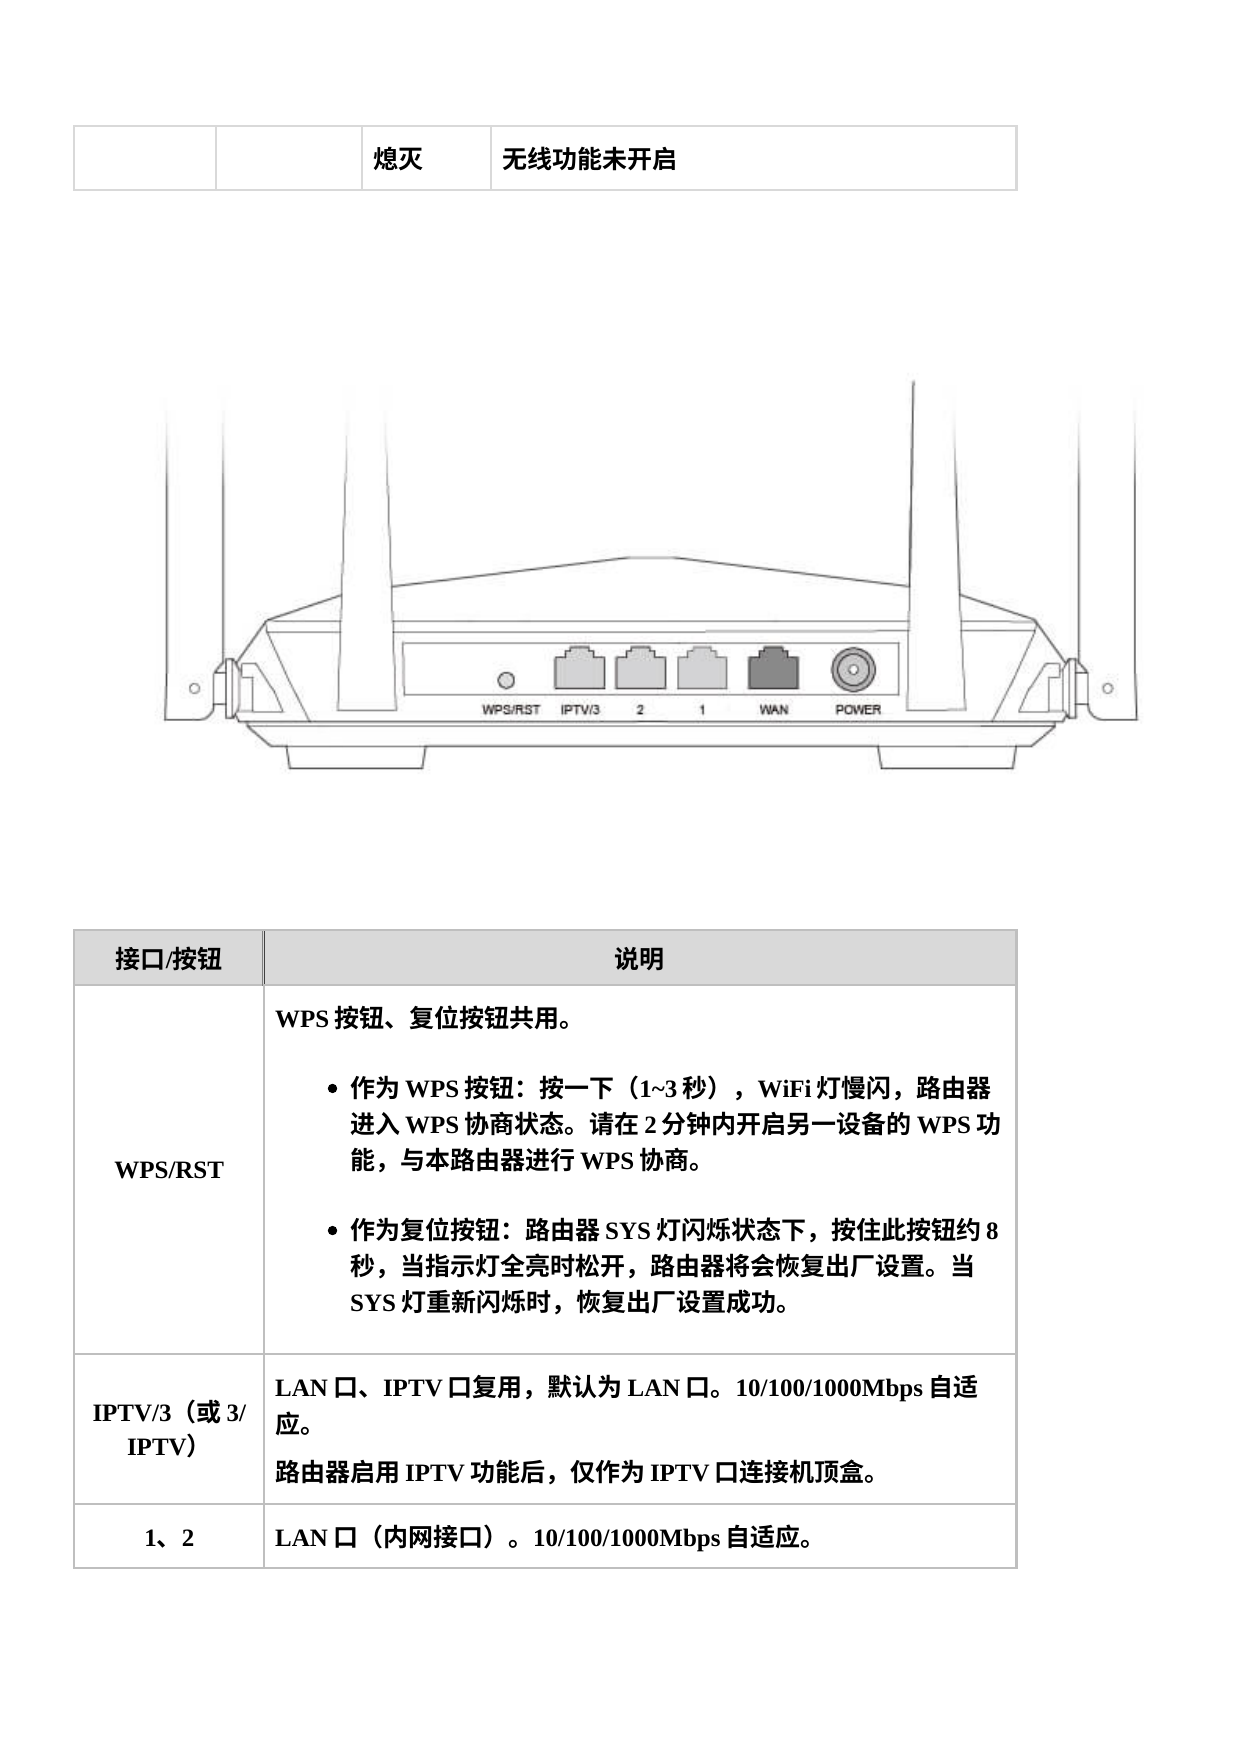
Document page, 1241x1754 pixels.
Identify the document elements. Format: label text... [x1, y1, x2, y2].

picture [80, 248, 1222, 854]
table_cell 无线功能未开启 [492, 127, 1015, 189]
table_cell IPTV/3（或3/IPTV） [75, 1355, 263, 1503]
table_cell WPS按钮、复位按钮共用。 作为WPS按钮：按一下（1~3秒），WiFi灯慢闪，路由器进入WPS协商状态。请在2分钟内开启另一设备的WPS功能，与本路由器进行WPS协商。 作为复位按钮：路由器SYS灯闪烁状态下，按住此按钮约8秒，当指示灯全亮时松开，路由器将会恢复出厂设置。当SYS灯重新闪烁时，恢复出厂设置成功。 [265, 986, 1015, 1353]
table_cell 熄灭 [363, 127, 490, 189]
table_header 说明 [265, 931, 1015, 984]
table_cell LAN口、IPTV口复用，默认为LAN口。10/100/1000Mbps自适应。 路由器启用IPTV功能后，仅作为IPTV口连接机顶盒。 [265, 1355, 1015, 1503]
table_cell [265, 1505, 1015, 1567]
table_cell WPS/RST [75, 986, 263, 1353]
table_header 接口/按钮 [75, 931, 262, 984]
table_cell 1、2 [75, 1505, 263, 1567]
